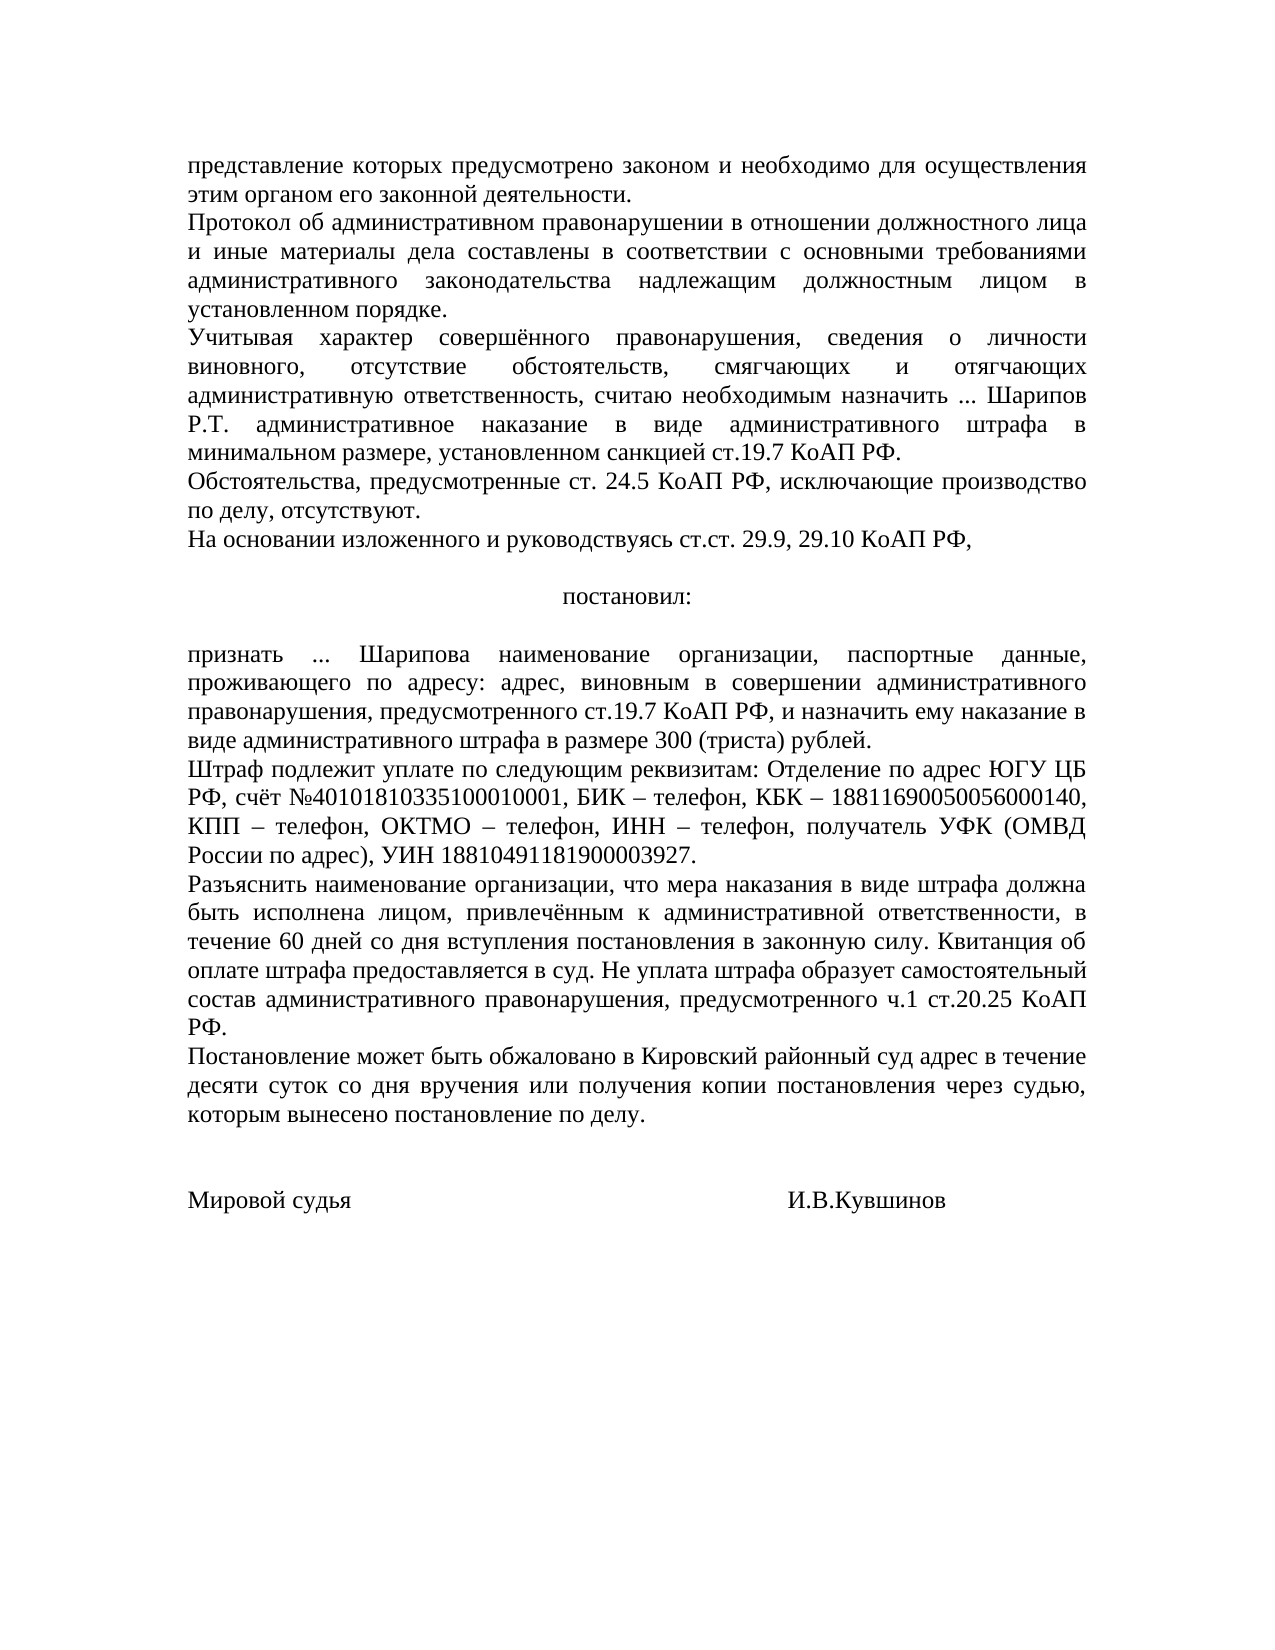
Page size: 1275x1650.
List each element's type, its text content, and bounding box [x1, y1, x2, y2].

text Обстоятельства, предусмотренные ст. 24.5 КоАП РФ, исключающие производство по делу, отсутствуют. [187, 466, 1087, 524]
text Разъяснить наименование организации, что мера наказания в виде штрафа должна быть исполнена лицом, привлечённым к административной ответственности, в течение 60 дней со дня вступления постановления в законную силу. Квитанция об оплате штрафа предоставляется в суд. Не уплата штрафа образует самостоятельный состав административного правонарушения, предусмотренного ч.1 ст.20.25 КоАП РФ. [187, 869, 1087, 1041]
text Штраф подлежит уплате по следующим реквизитам: Отделение по адрес ЮГУ ЦБ РФ, счёт №40101810335100010001, БИК – телефон, КБК – 18811690050056000140, КПП – телефон, ОКТМО – телефон, ИНН – телефон, получатель УФК (ОМВД России по адрес), УИН 18810491181900003927. [187, 754, 1087, 869]
text признать ... Шарипова наименование организации, паспортные данные, проживающего по адресу: адрес, виновным в совершении административного правонарушения, предусмотренного ст.19.7 КоАП РФ, и назначить ему наказание в виде административного штрафа в размере 300 (триста) рублей. [187, 639, 1087, 754]
text На основании изложенного и руководствуясь ст.ст. 29.9, 29.10 КоАП РФ, [187, 524, 1087, 552]
text Учитывая характер совершённого правонарушения, сведения о личности виновного, отсутствие обстоятельств, смягчающих и отягчающих административную ответственность, считаю необходимым назначить ... Шарипов Р.Т. административное наказание в виде административного штрафа в минимальном размере, установленном санкцией ст.19.7 КоАП РФ. [187, 322, 1087, 466]
text постановил: [487, 581, 1087, 610]
text Постановление может быть обжаловано в Кировский районный суд адрес в течение десяти суток со дня вручения или получения копии постановления через судью, которым вынесено постановление по делу. [187, 1041, 1087, 1127]
text Протокол об административном правонарушении в отношении должностного лица и иные материалы дела составлены в соответствии с основными требованиями административного законодательства надлежащим должностным лицом в установленном порядке. [187, 207, 1087, 322]
text Мировой судья И.В.Кувшинов [187, 1185, 1087, 1214]
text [187, 150, 1087, 207]
